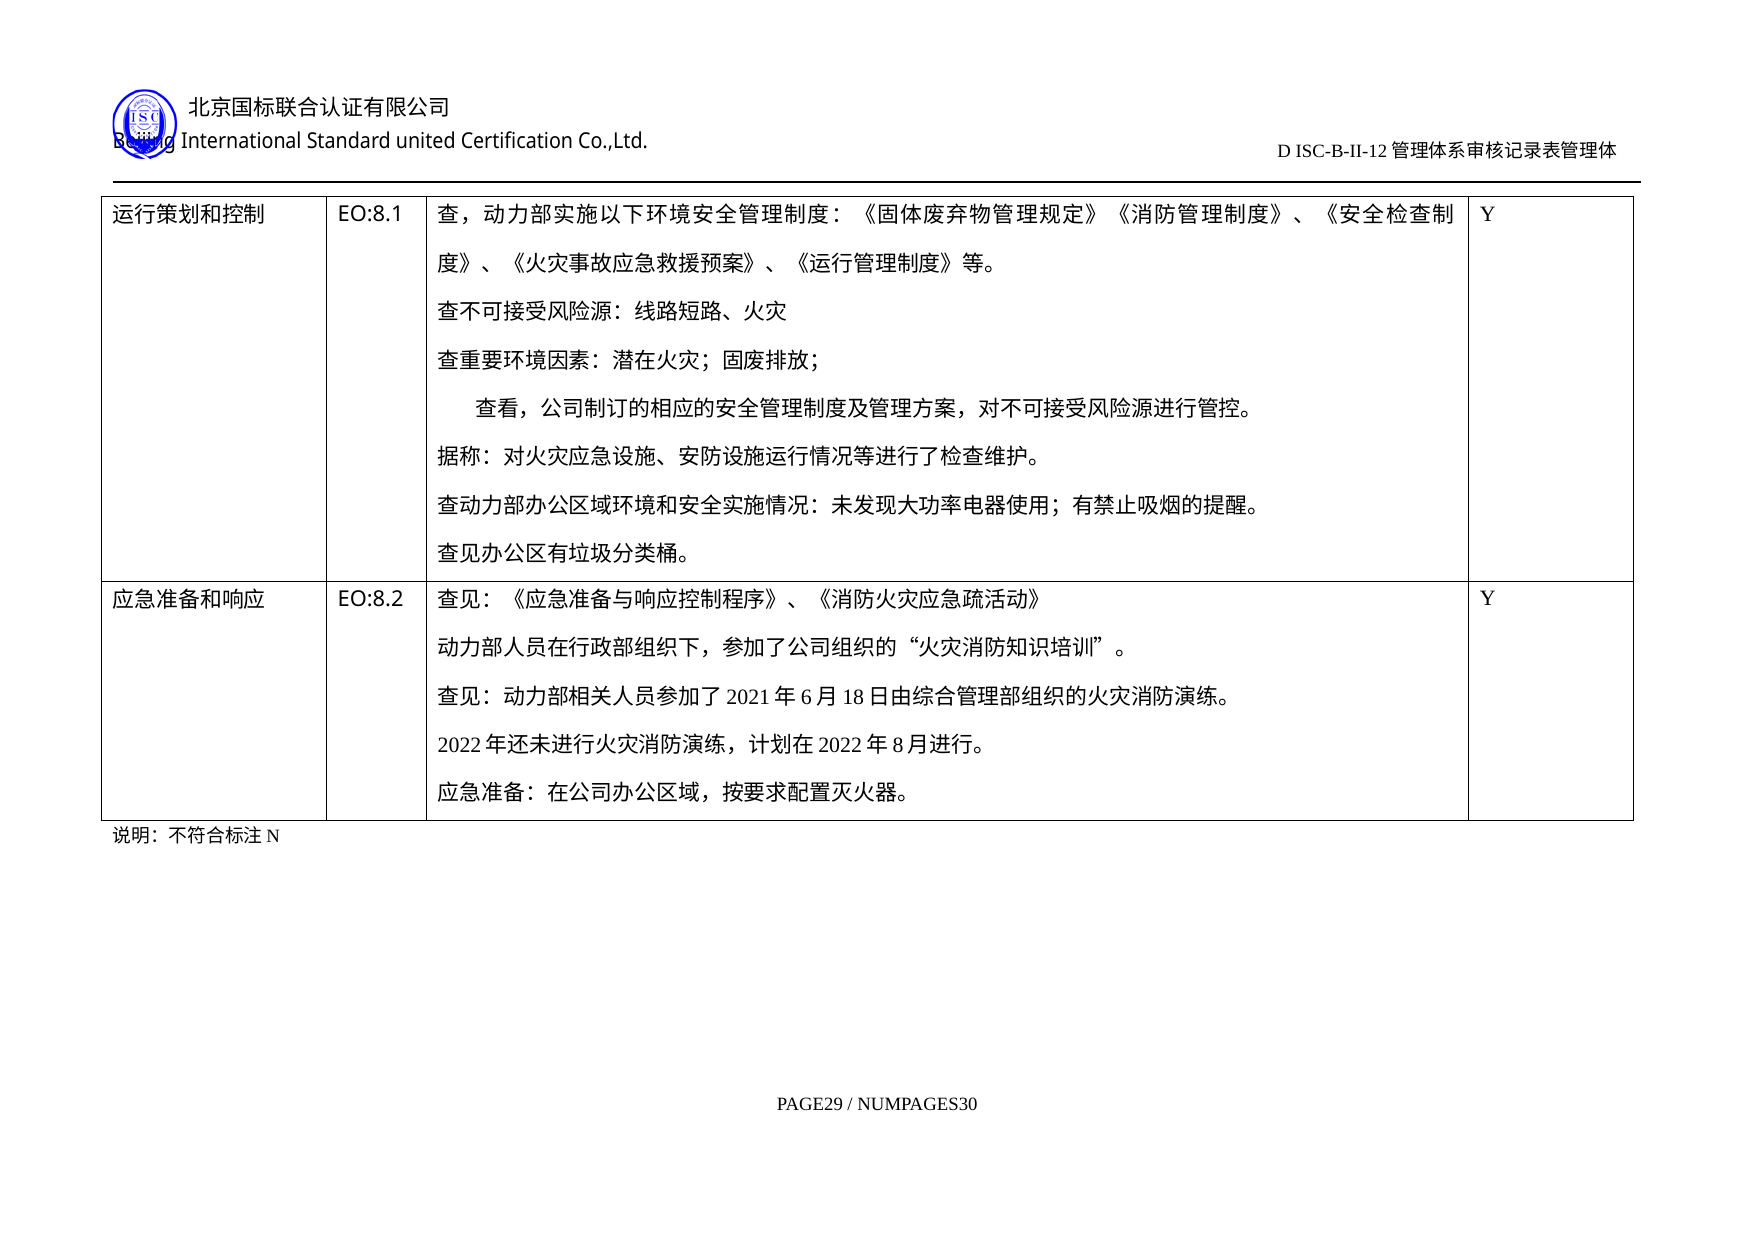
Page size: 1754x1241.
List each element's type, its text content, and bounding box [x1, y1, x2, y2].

table_cell 应急准备和响应 [102, 582, 326, 820]
table_cell EO:8.2 [327, 582, 426, 820]
table_cell Y [1469, 582, 1633, 820]
picture [112, 89, 180, 158]
table_cell 运行策划和控制 [102, 197, 326, 581]
table_cell Y [1469, 197, 1633, 581]
table_cell 查，动力部实施以下环境安全管理制度：《固体废弃物管理规定》《消防管理制度》、《安全检查制度》、《火灾事故应急救援预案》、《运行管理制度》等。 查不可接受风险源：线路短路、火灾 查重要环境因素：潜在火灾；固废排放； 查看，公司制订的相应的安全管理制度及管理方案，对不可接受风险源进行管控。 据称：对火灾应急设施、安防设施运行情况等进行了检查维护。 查动力部办公区域环境和安全实施情况：未发现大功率电器使用；有禁止吸烟的提醒。 查见办公区有垃圾分类桶。 [427, 197, 1468, 581]
table_cell 查见：《应急准备与响应控制程序》、《消防火灾应急疏活动》 动力部人员在行政部组织下，参加了公司组织的“火灾消防知识培训”。 查见：动力部相关人员参加了2021年6月18日由综合管理部组织的火灾消防演练。 2022年还未进行火灾消防演练，计划在2022年8月进行。 应急准备：在公司办公区域，按要求配置灭火器。 [427, 582, 1468, 820]
table_cell EO:8.1 [327, 197, 426, 581]
text 说明：不符合标注N [112, 821, 1641, 848]
